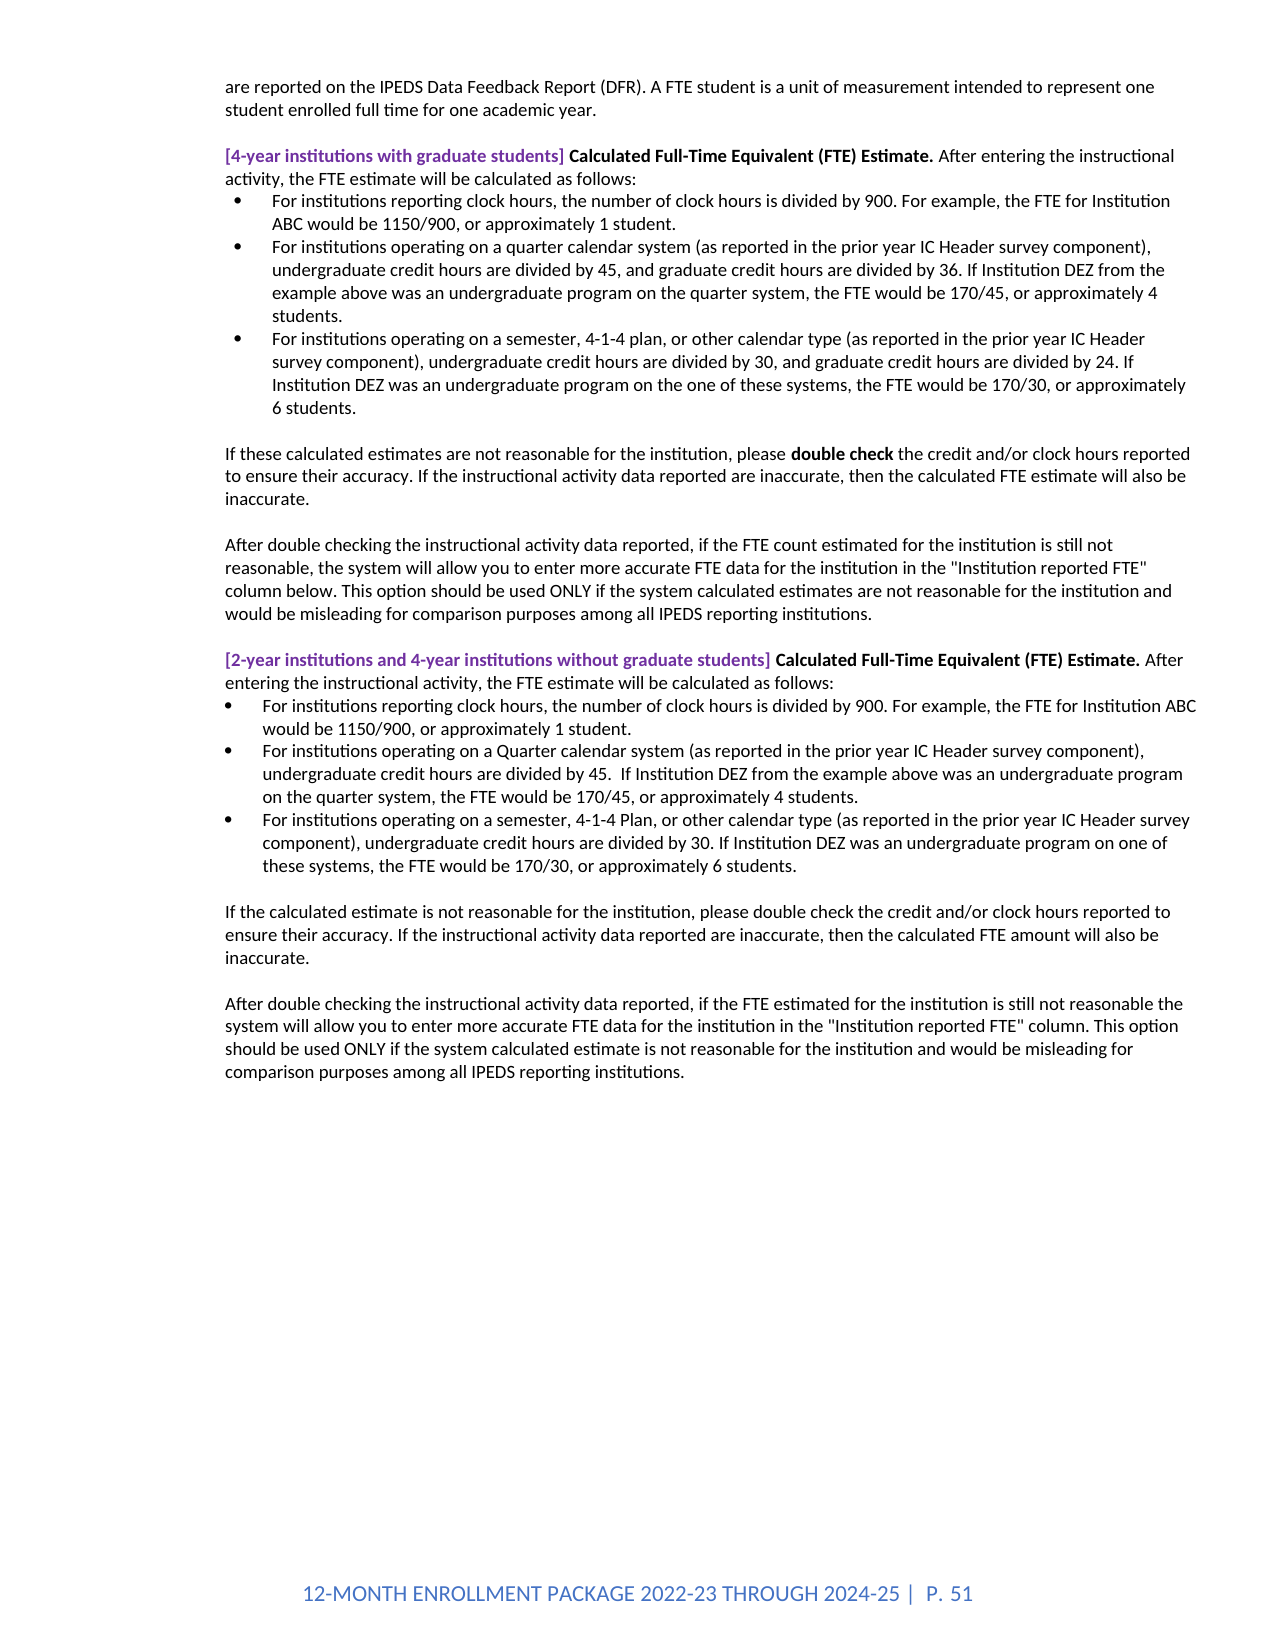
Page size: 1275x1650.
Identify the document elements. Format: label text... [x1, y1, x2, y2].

text If these calculated estimates are not reasonable for the institution, please double check the credit and/or clock hours reported to ensure their accuracy. If the instructional activity data reported are inaccurate, then the calculated FTE estimate will also be inaccurate. [225, 442, 1200, 510]
list For institutions reporting clock hours, the number of clock hours is divided by 900. For example, the FTE for Institution ABC would be 1150/900, or approximately 1 student. [225, 694, 1200, 739]
text After double checking the instructional activity data reported, if the FTE count estimated for the institution is still not reasonable, the system will allow you to enter more accurate FTE data for the institution in the "Institution reported FTE" column below. This option should be used ONLY if the system calculated estimates are not reasonable for the institution and would be misleading for comparison purposes among all IPEDS reporting institutions. [225, 533, 1200, 625]
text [225, 75, 1200, 121]
list For institutions operating on a semester, 4-1-4 Plan, or other calendar type (as reported in the prior year IC Header survey component), undergraduate credit hours are divided by 30. If Institution DEZ was an undergraduate program on one of these systems, the FTE would be 170/30, or approximately 6 students. [225, 808, 1200, 877]
text After double checking the instructional activity data reported, if the FTE estimated for the institution is still not reasonable the system will allow you to enter more accurate FTE data for the institution in the "Institution reported FTE" column. This option should be used ONLY if the system calculated estimate is not reasonable for the institution and would be misleading for comparison purposes among all IPEDS reporting institutions. [225, 992, 1200, 1083]
list For institutions operating on a quarter calendar system (as reported in the prior year IC Header survey component), undergraduate credit hours are divided by 45, and graduate credit hours are divided by 36. If Institution DEZ from the example above was an undergraduate program on the quarter system, the FTE would be 170/45, or approximately 4 students. [234, 235, 1200, 327]
text [4-year institutions with graduate students] Calculated Full-Time Equivalent (FTE) Estimate. After entering the instructional activity, the FTE estimate will be calculated as follows: [225, 144, 1200, 189]
list For institutions reporting clock hours, the number of clock hours is divided by 900. For example, the FTE for Institution ABC would be 1150/900, or approximately 1 student. [234, 189, 1200, 235]
text If the calculated estimate is not reasonable for the institution, please double check the credit and/or clock hours reported to ensure their accuracy. If the instructional activity data reported are inaccurate, then the calculated FTE amount will also be inaccurate. [225, 900, 1200, 969]
text [2-year institutions and 4-year institutions without graduate students] Calculated Full-Time Equivalent (FTE) Estimate. After entering the instructional activity, the FTE estimate will be calculated as follows: [225, 648, 1200, 694]
list For institutions operating on a semester, 4-1-4 plan, or other calendar type (as reported in the prior year IC Header survey component), undergraduate credit hours are divided by 30, and graduate credit hours are divided by 24. If Institution DEZ was an undergraduate program on the one of these systems, the FTE would be 170/30, or approximately 6 students. [234, 327, 1200, 419]
list For institutions operating on a Quarter calendar system (as reported in the prior year IC Header survey component), undergraduate credit hours are divided by 45. If Institution DEZ from the example above was an undergraduate program on the quarter system, the FTE would be 170/45, or approximately 4 students. [225, 739, 1200, 808]
